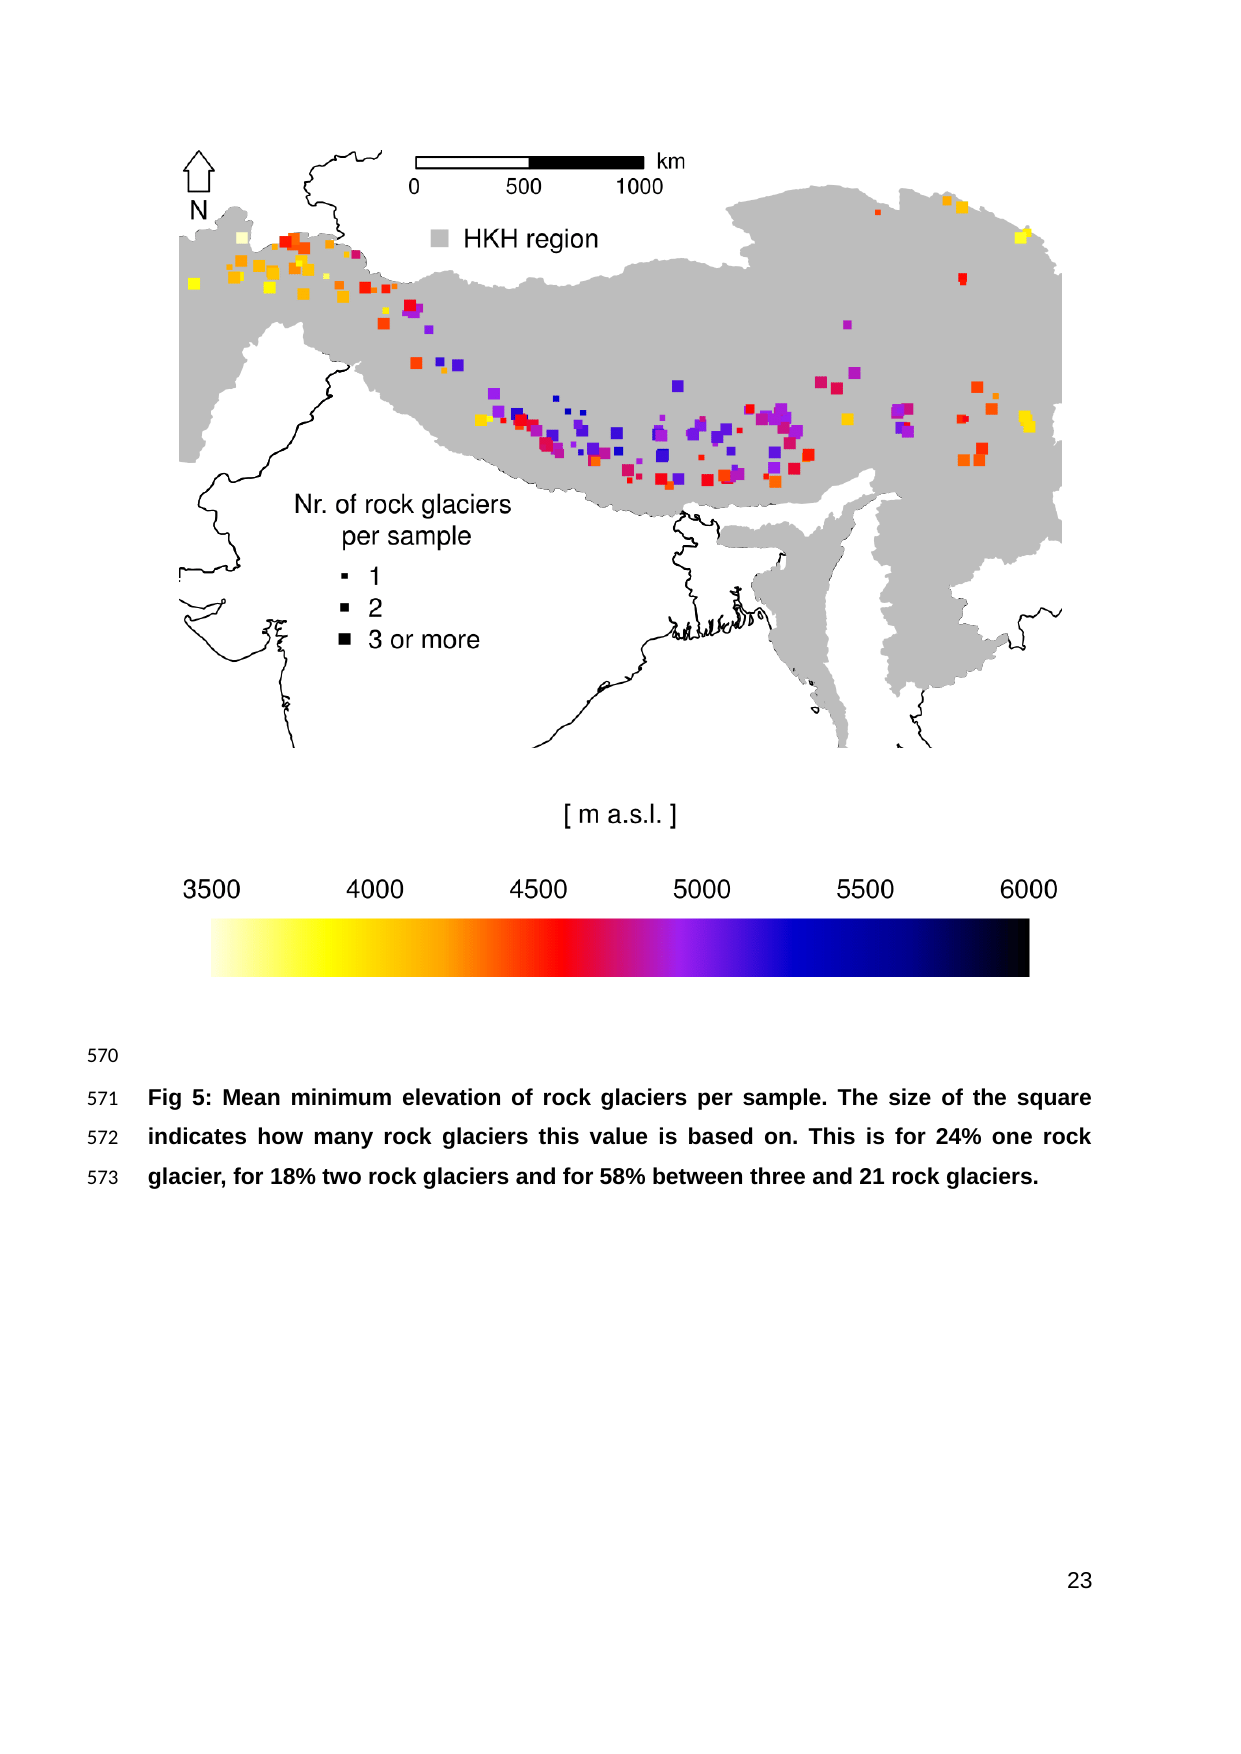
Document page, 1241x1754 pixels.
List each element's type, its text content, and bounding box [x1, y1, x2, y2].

text Fig 5: Mean minimum elevation of rock glaciers per sample. The size of the square indicates how many rock glaciers this value is based on. This is for 24% one rock glacier, for 18% two rock glaciers and for 58% between three and 21 rock glaciers. [148, 1084, 1092, 1189]
picture [147, 118, 1093, 1063]
